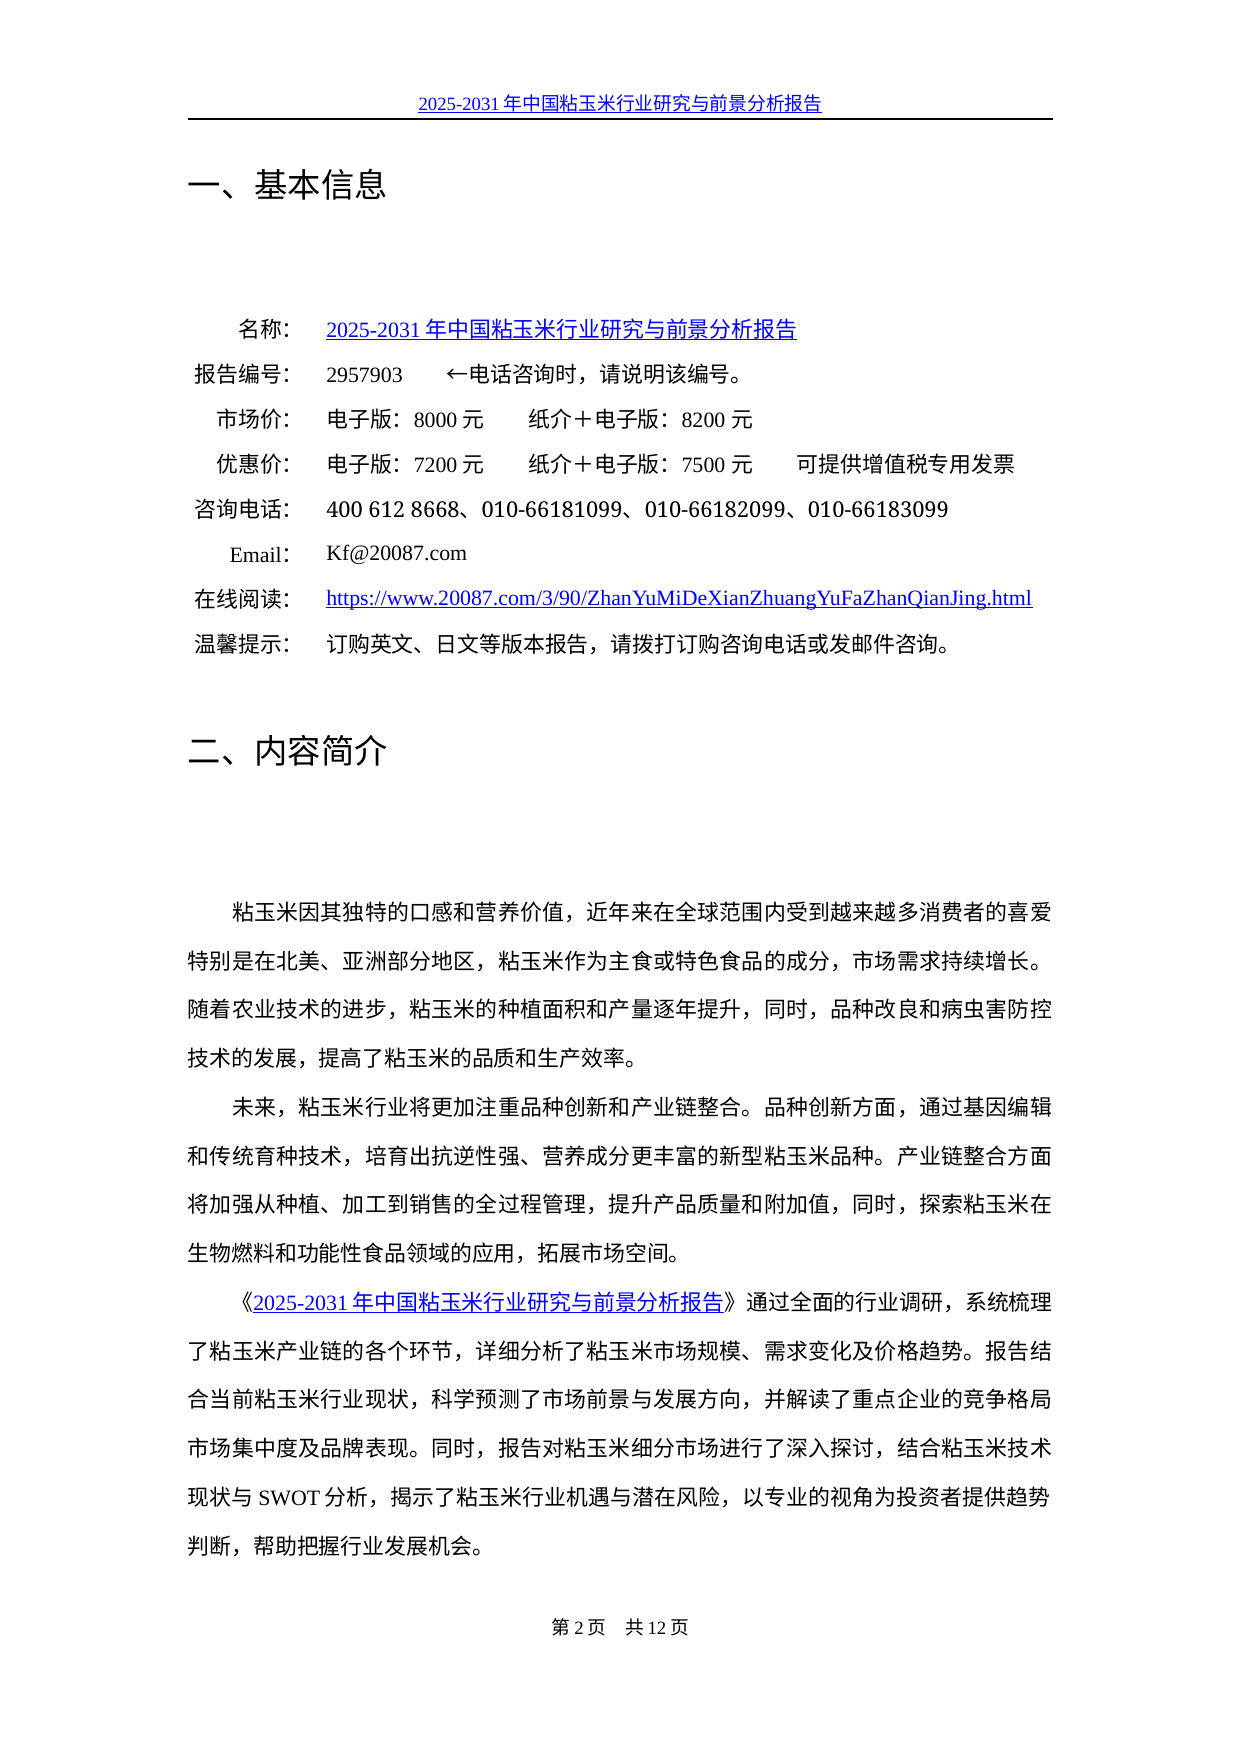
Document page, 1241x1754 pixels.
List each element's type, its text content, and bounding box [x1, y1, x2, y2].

table_cell 电子版：8000 元 纸介＋电子版：8200 元 [315, 402, 1073, 447]
title 一、基本信息 [187, 150, 1053, 215]
table_cell 优惠价： [167, 447, 315, 492]
table_header 名称： [167, 312, 315, 357]
table_cell 2957903 ←电话咨询时，请说明该编号。 [315, 357, 1073, 402]
table_cell 订购英文、日文等版本报告，请拨打订购咨询电话或发邮件咨询。 [315, 627, 1073, 672]
table_cell [315, 582, 1073, 627]
table_cell Kf@20087.com [315, 537, 1073, 582]
table_cell 温馨提示： [167, 627, 315, 672]
title 二、内容简介 [187, 717, 1053, 782]
table_cell 咨询电话： [167, 492, 315, 537]
table_cell 400 612 8668、010-66181099、010-66182099、010-66183099 [315, 492, 1073, 537]
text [187, 894, 1053, 1561]
table_cell 在线阅读： [167, 582, 315, 627]
table_cell 市场价： [167, 402, 315, 447]
table_cell Email： [167, 537, 315, 582]
table_cell 报告编号： [167, 357, 315, 402]
table_cell 电子版：7200 元 纸介＋电子版：7500 元 可提供增值税专用发票 [315, 447, 1073, 492]
table_header 2025-2031年中国粘玉米行业研究与前景分析报告 [315, 312, 1073, 357]
